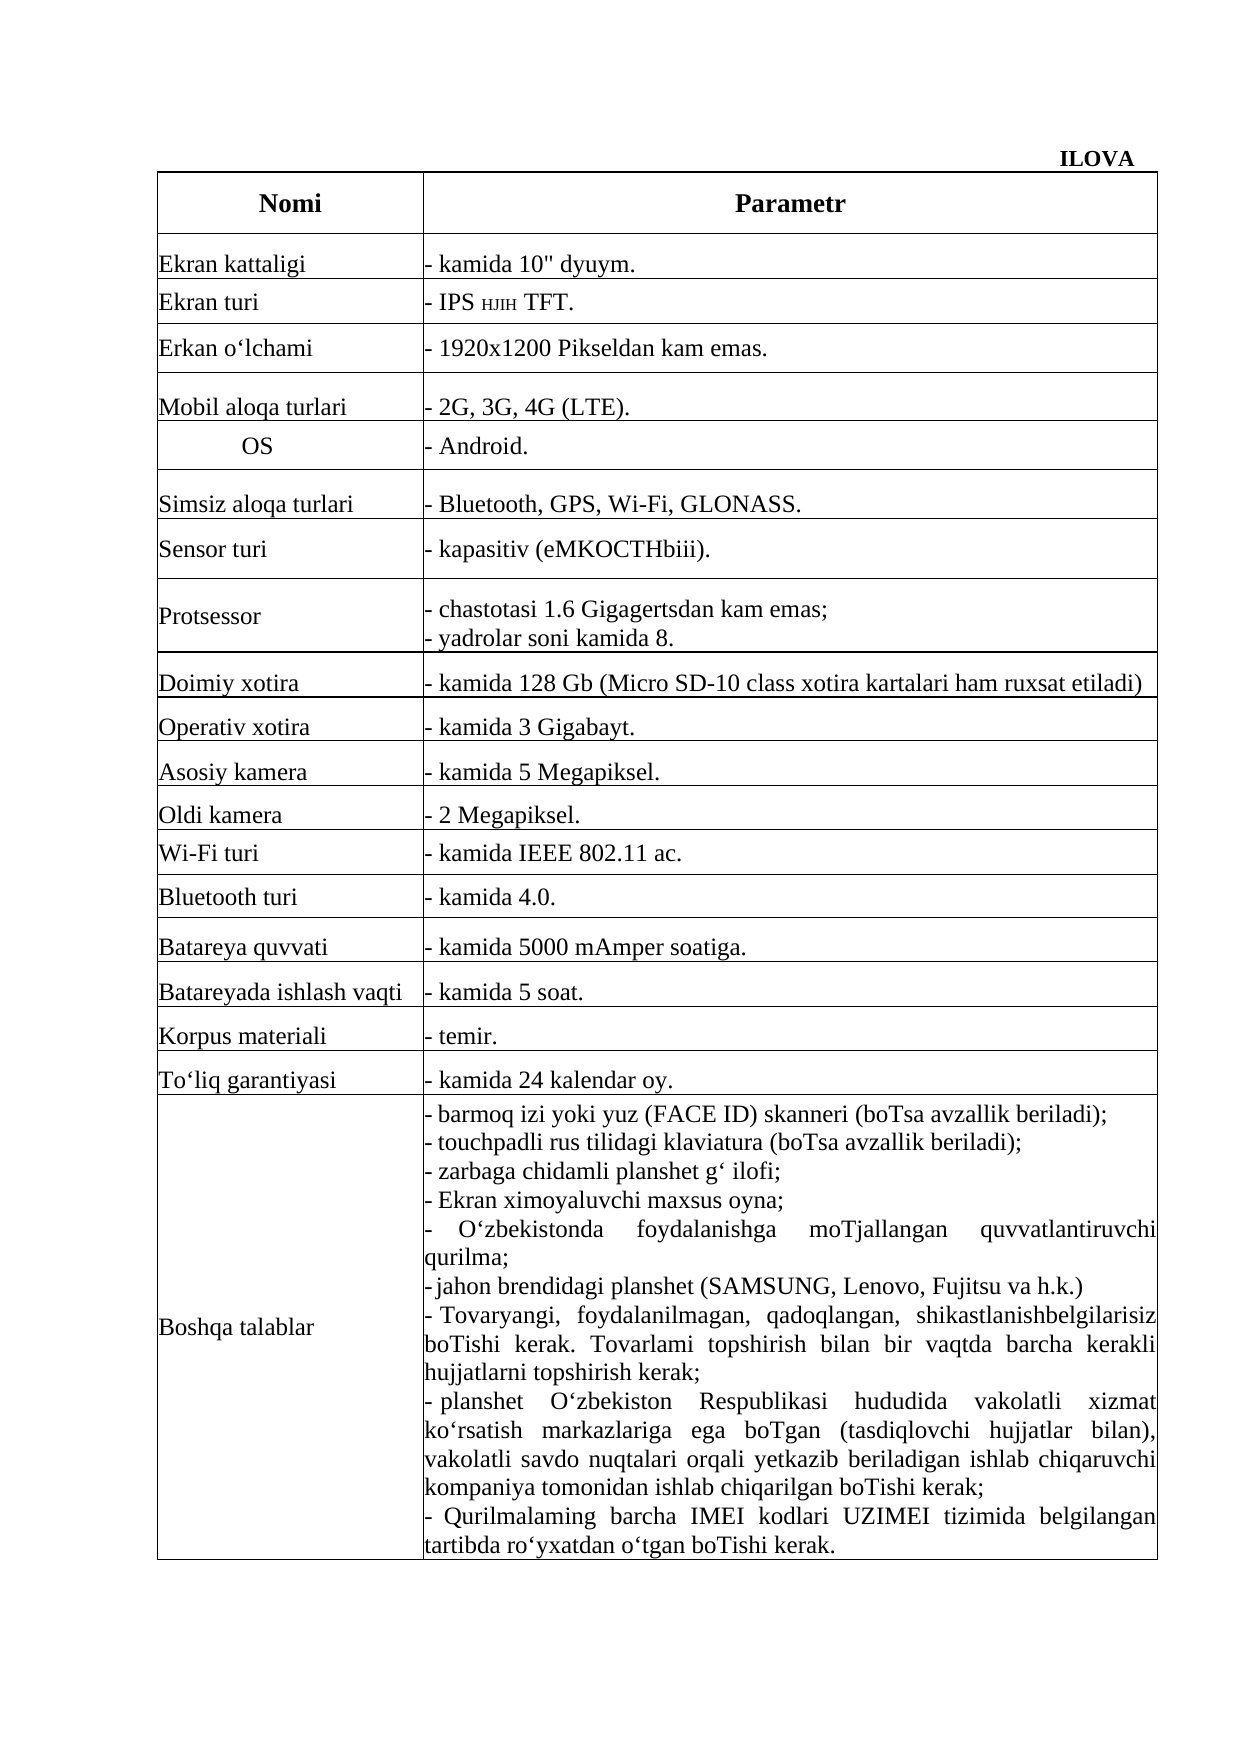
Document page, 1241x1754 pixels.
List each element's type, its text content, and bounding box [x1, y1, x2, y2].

table_cell - 2 Megapiksel. [424, 786, 1157, 829]
table_cell Ekran kattaligi [158, 234, 423, 278]
table_cell - kamida 5 soat. [424, 962, 1157, 1006]
table_cell Erkan o‘lchami [158, 324, 423, 372]
table_cell Sensor turi [158, 519, 423, 578]
text ILOVA [1059, 145, 1158, 171]
table_cell - kamida 128 Gb (Micro SD-10 class xotira kartalari ham ruxsat etiladi) [424, 653, 1157, 696]
table_cell Bluetooth turi [158, 875, 423, 917]
table_header Parametr [424, 173, 1157, 232]
table_cell To‘liq garantiyasi [158, 1051, 423, 1094]
table_cell Oldi kamera [158, 786, 423, 829]
table_header Nomi [158, 173, 423, 232]
table_cell - temir. [424, 1007, 1157, 1050]
table_cell Boshqa talablar [158, 1095, 423, 1559]
table_cell - kamida 4.0. [424, 875, 1157, 917]
table_cell Protsessor [158, 579, 423, 651]
table_cell barmoq izi yoki yuz (FACE ID) skanneri (boTsa avzallik beriladi); touchpadli rus tilidagi klaviatura (boTsa avzallik beriladi); zarbaga chidamli planshet g‘ ilofi; Ekran ximoyaluvchi maxsus oyna; O‘zbekistonda foydalanishga moTjallangan quvvatlantiruvchi qurilma; jahon brendidagi planshet (SAMSUNG, Lenovo, Fujitsu va h.k.) Tovaryangi, foydalanilmagan, qadoqlangan, shikastlanishbelgilarisiz boTishi kerak. Tovarlami topshirish bilan bir vaqtda barcha kerakli hujjatlarni topshirish kerak; planshet O‘zbekiston Respublikasi hududida vakolatli xizmat ko‘rsatish markazlariga ega boTgan (tasdiqlovchi hujjatlar bilan), vakolatli savdo nuqtalari orqali yetkazib beriladigan ishlab chiqaruvchi kompaniya tomonidan ishlab chiqarilgan boTishi kerak; Qurilmalaming barcha IMEI kodlari UZIMEI tizimida belgilangan tartibda ro‘yxatdan o‘tgan boTishi kerak. [424, 1095, 1157, 1559]
table_cell OS [158, 421, 423, 469]
table_cell Simsiz aloqa turlari [158, 470, 423, 518]
table_cell Mobil aloqa turlari [158, 373, 423, 420]
table_cell Operativ xotira [158, 698, 423, 740]
table_cell Asosiy kamera [158, 741, 423, 785]
table_cell Wi-Fi turi [158, 830, 423, 874]
table_cell - kamida 10" dyuym. [424, 234, 1157, 278]
table_cell - kamida 5 Megapiksel. [424, 741, 1157, 785]
table_cell Batareyada ishlash vaqti [158, 962, 423, 1006]
table_cell - kamida 5000 mAmper soatiga. [424, 918, 1157, 961]
table_cell - kamida 3 Gigabayt. [424, 698, 1157, 740]
table_cell Batareya quvvati [158, 918, 423, 961]
table_cell - Bluetooth, GPS, Wi-Fi, GLONASS. [424, 470, 1157, 518]
table_cell - kapasitiv (eMKOCTHbiii). [424, 519, 1157, 578]
table_cell - IPS hjih TFT. [424, 279, 1157, 323]
table_cell - kamida IEEE 802.11 ac. [424, 830, 1157, 874]
table_cell - Android. [424, 421, 1157, 469]
table_cell Doimiy xotira [158, 653, 423, 696]
table_cell Korpus materiali [158, 1007, 423, 1050]
table_cell Ekran turi [158, 279, 423, 323]
table_cell - 2G, 3G, 4G (LTE). [424, 373, 1157, 420]
table_cell chastotasi 1.6 Gigagertsdan kam emas; yadrolar soni kamida 8. [424, 579, 1157, 651]
table_cell - kamida 24 kalendar oy. [424, 1051, 1157, 1094]
table_cell - 1920x1200 Pikseldan kam emas. [424, 324, 1157, 372]
